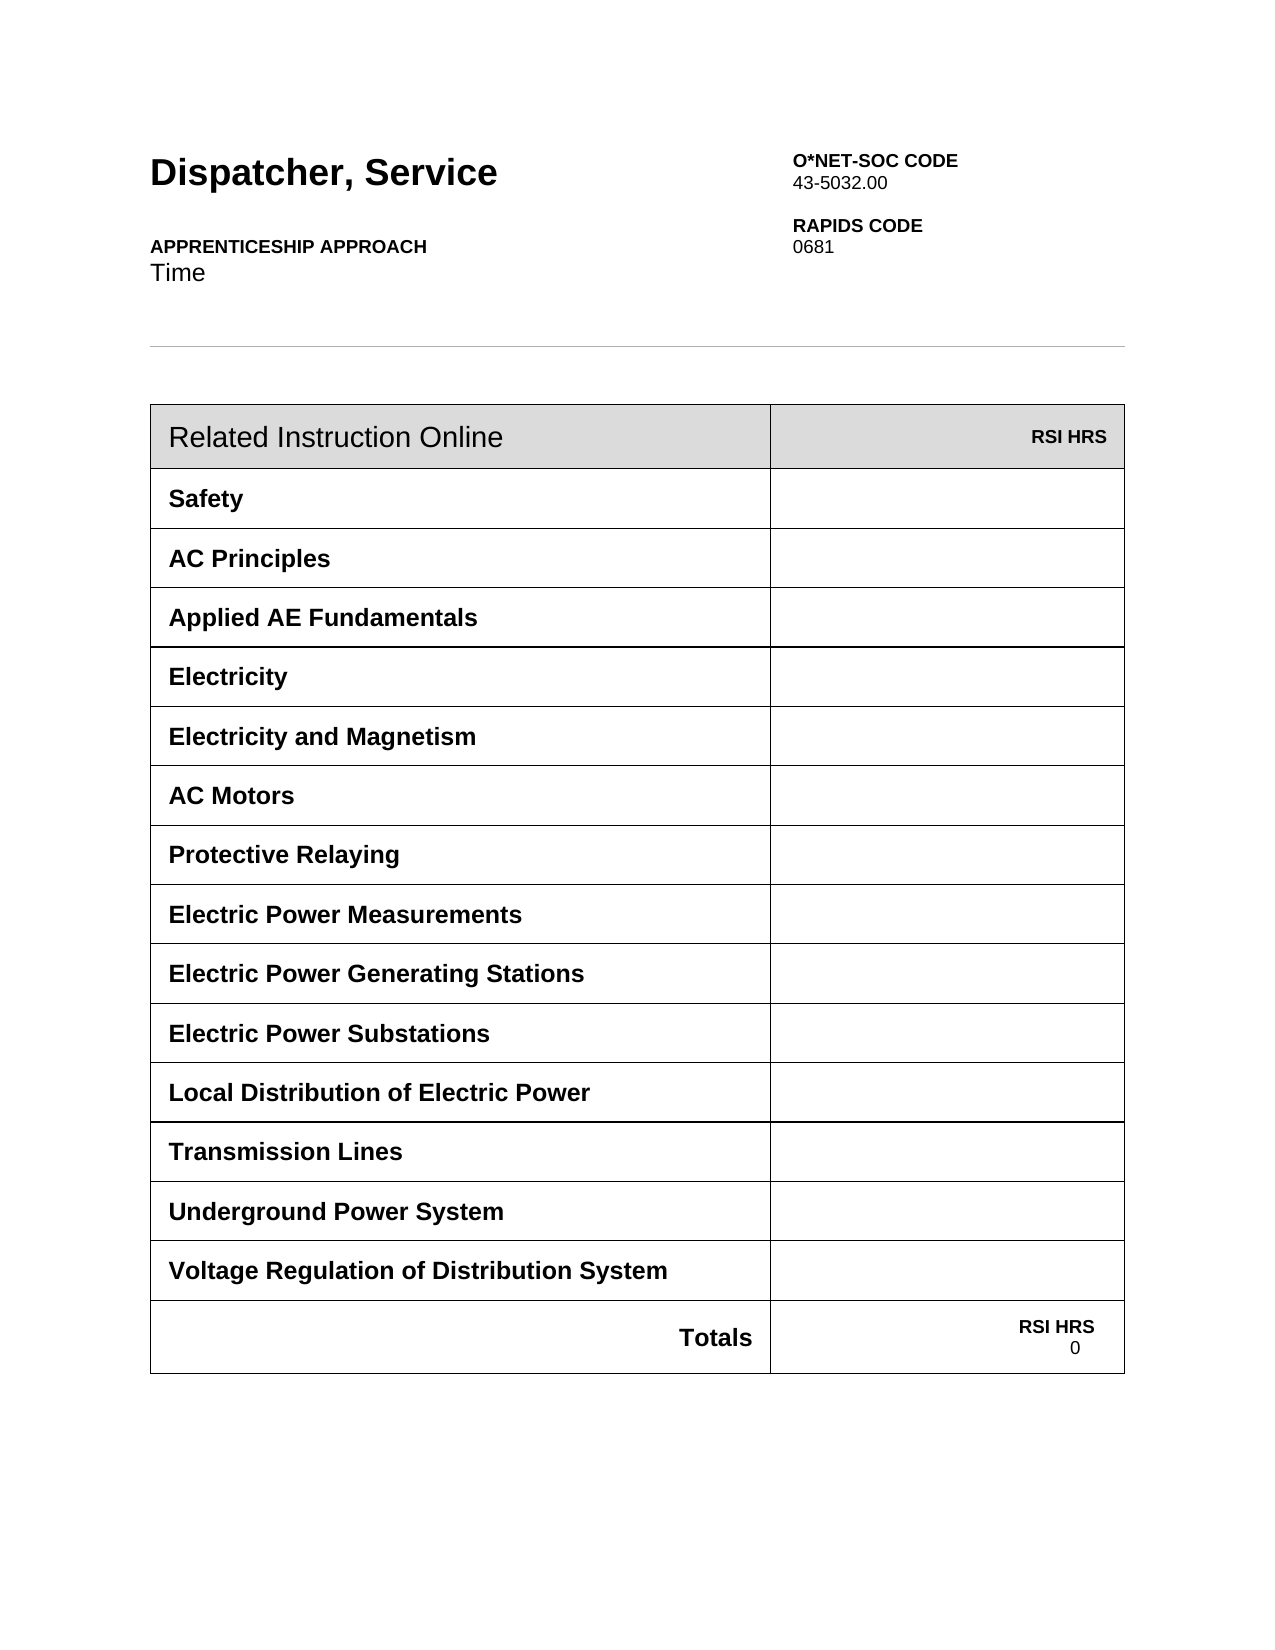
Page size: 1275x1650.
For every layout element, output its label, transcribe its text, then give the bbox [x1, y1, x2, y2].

table_cell Transmission Lines [151, 1123, 770, 1181]
table_cell [771, 766, 1124, 824]
table_cell AC Principles [151, 529, 770, 587]
table_cell Electricity [151, 648, 770, 706]
text O*NET-SOC CODE [793, 150, 1125, 172]
table_cell Local Distribution of Electric Power [151, 1063, 770, 1121]
table_cell [771, 826, 1124, 884]
text 0681 [793, 236, 1125, 258]
table_cell [771, 588, 1124, 646]
table_cell Electric Power Measurements [151, 885, 770, 943]
table_cell Protective Relaying [151, 826, 770, 884]
table_cell [771, 1004, 1124, 1062]
table_cell Electric Power Generating Stations [151, 944, 770, 1003]
table_cell [771, 648, 1124, 706]
table_cell AC Motors [151, 766, 770, 824]
table_cell [771, 707, 1124, 765]
table_cell [771, 1241, 1124, 1299]
table_cell [771, 529, 1124, 587]
text Dispatcher, Service [150, 150, 719, 193]
text APPRENTICESHIP APPROACH [150, 236, 719, 258]
table_cell RSI HRS 0 [771, 1301, 1124, 1373]
table_cell Electricity and Magnetism [151, 707, 770, 765]
table_header Related Instruction Online [151, 405, 770, 468]
table_cell Underground Power System [151, 1182, 770, 1240]
table_cell Safety [151, 469, 770, 528]
text Time [150, 258, 719, 287]
table_cell Voltage Regulation of Distribution System [151, 1241, 770, 1299]
text 43-5032.00 [793, 172, 1125, 193]
table_header RSI HRS [771, 405, 1124, 468]
table_cell [771, 1182, 1124, 1240]
text RAPIDS CODE [793, 215, 1125, 236]
table_cell [771, 469, 1124, 528]
table_cell [771, 885, 1124, 943]
table_cell Electric Power Substations [151, 1004, 770, 1062]
table_cell [771, 1063, 1124, 1121]
table_cell [771, 1123, 1124, 1181]
table_cell [771, 944, 1124, 1003]
table_cell Applied AE Fundamentals [151, 588, 770, 646]
table_cell Totals [151, 1301, 770, 1373]
